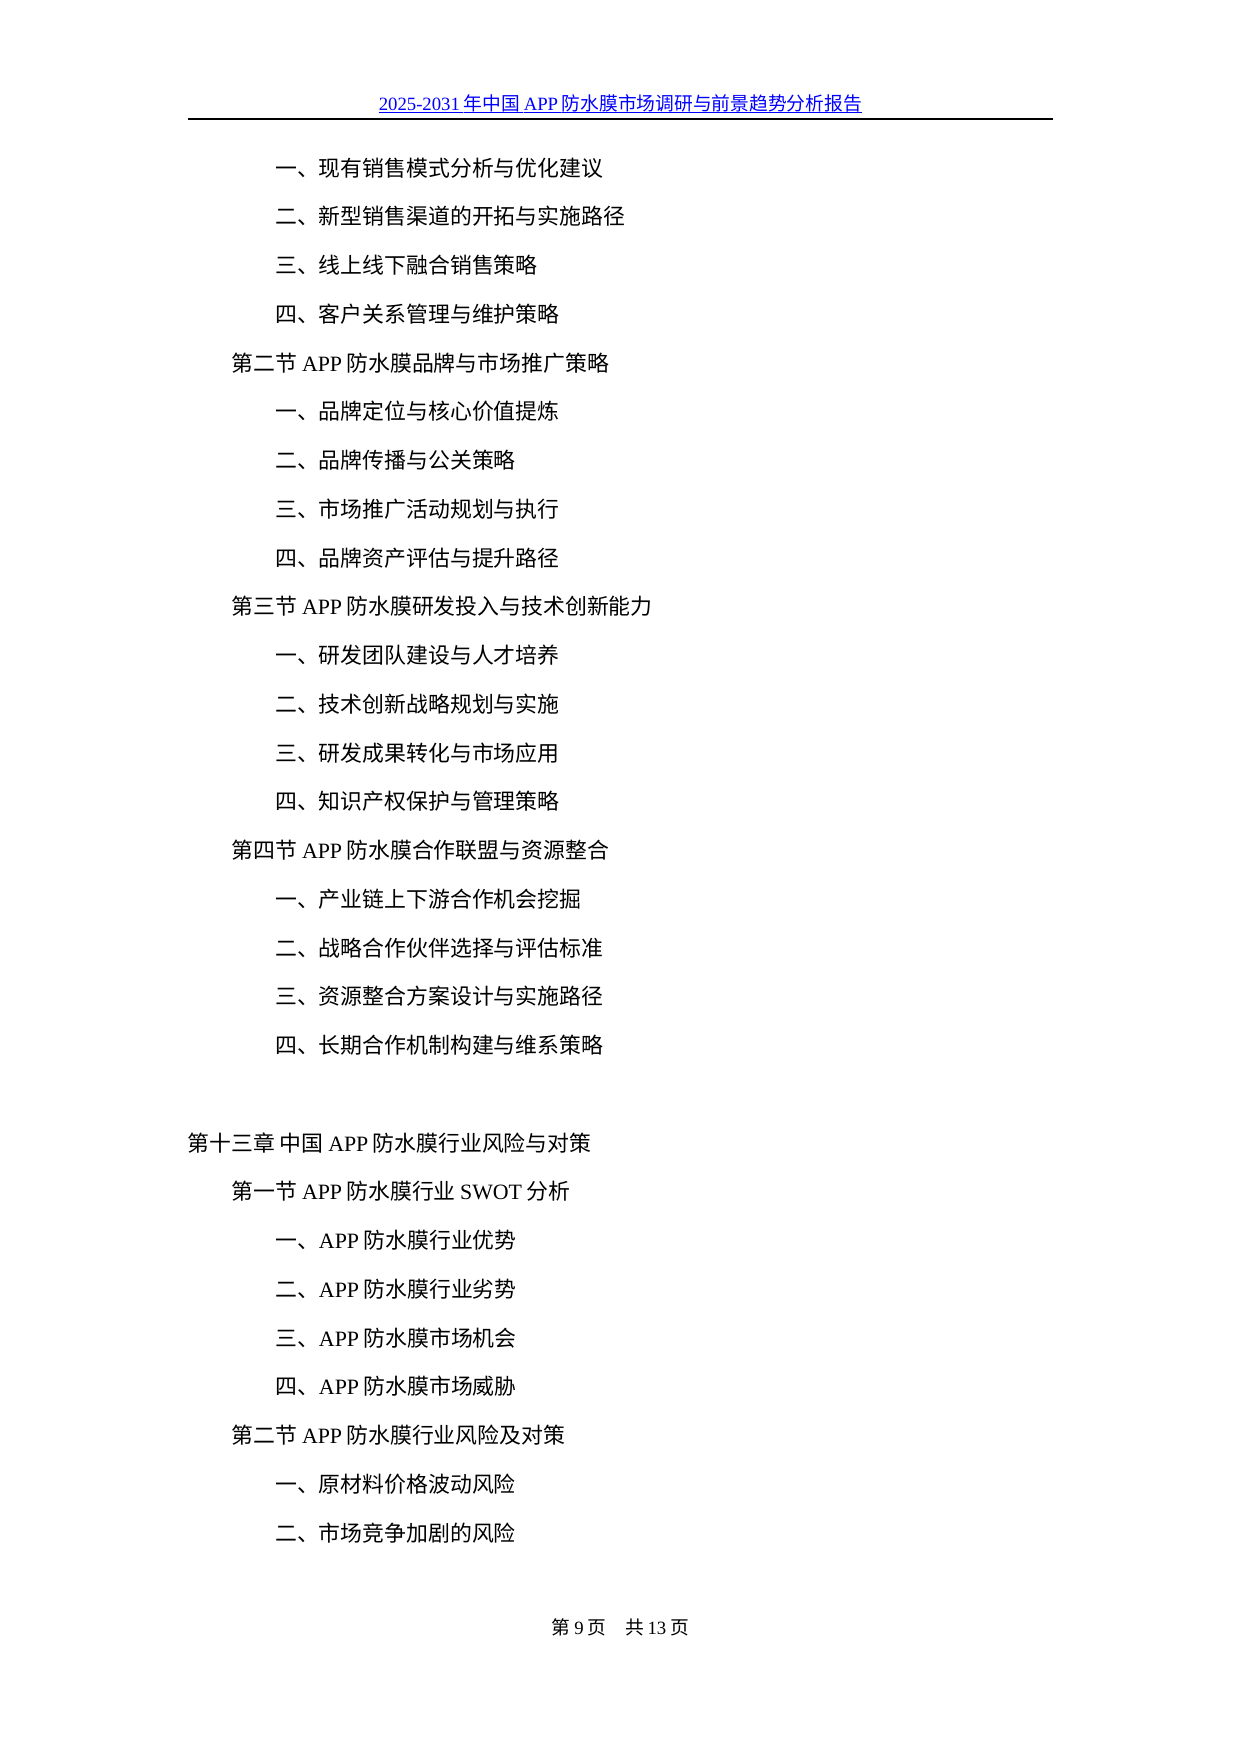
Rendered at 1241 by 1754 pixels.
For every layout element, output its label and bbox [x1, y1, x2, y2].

text [187, 150, 1053, 1548]
